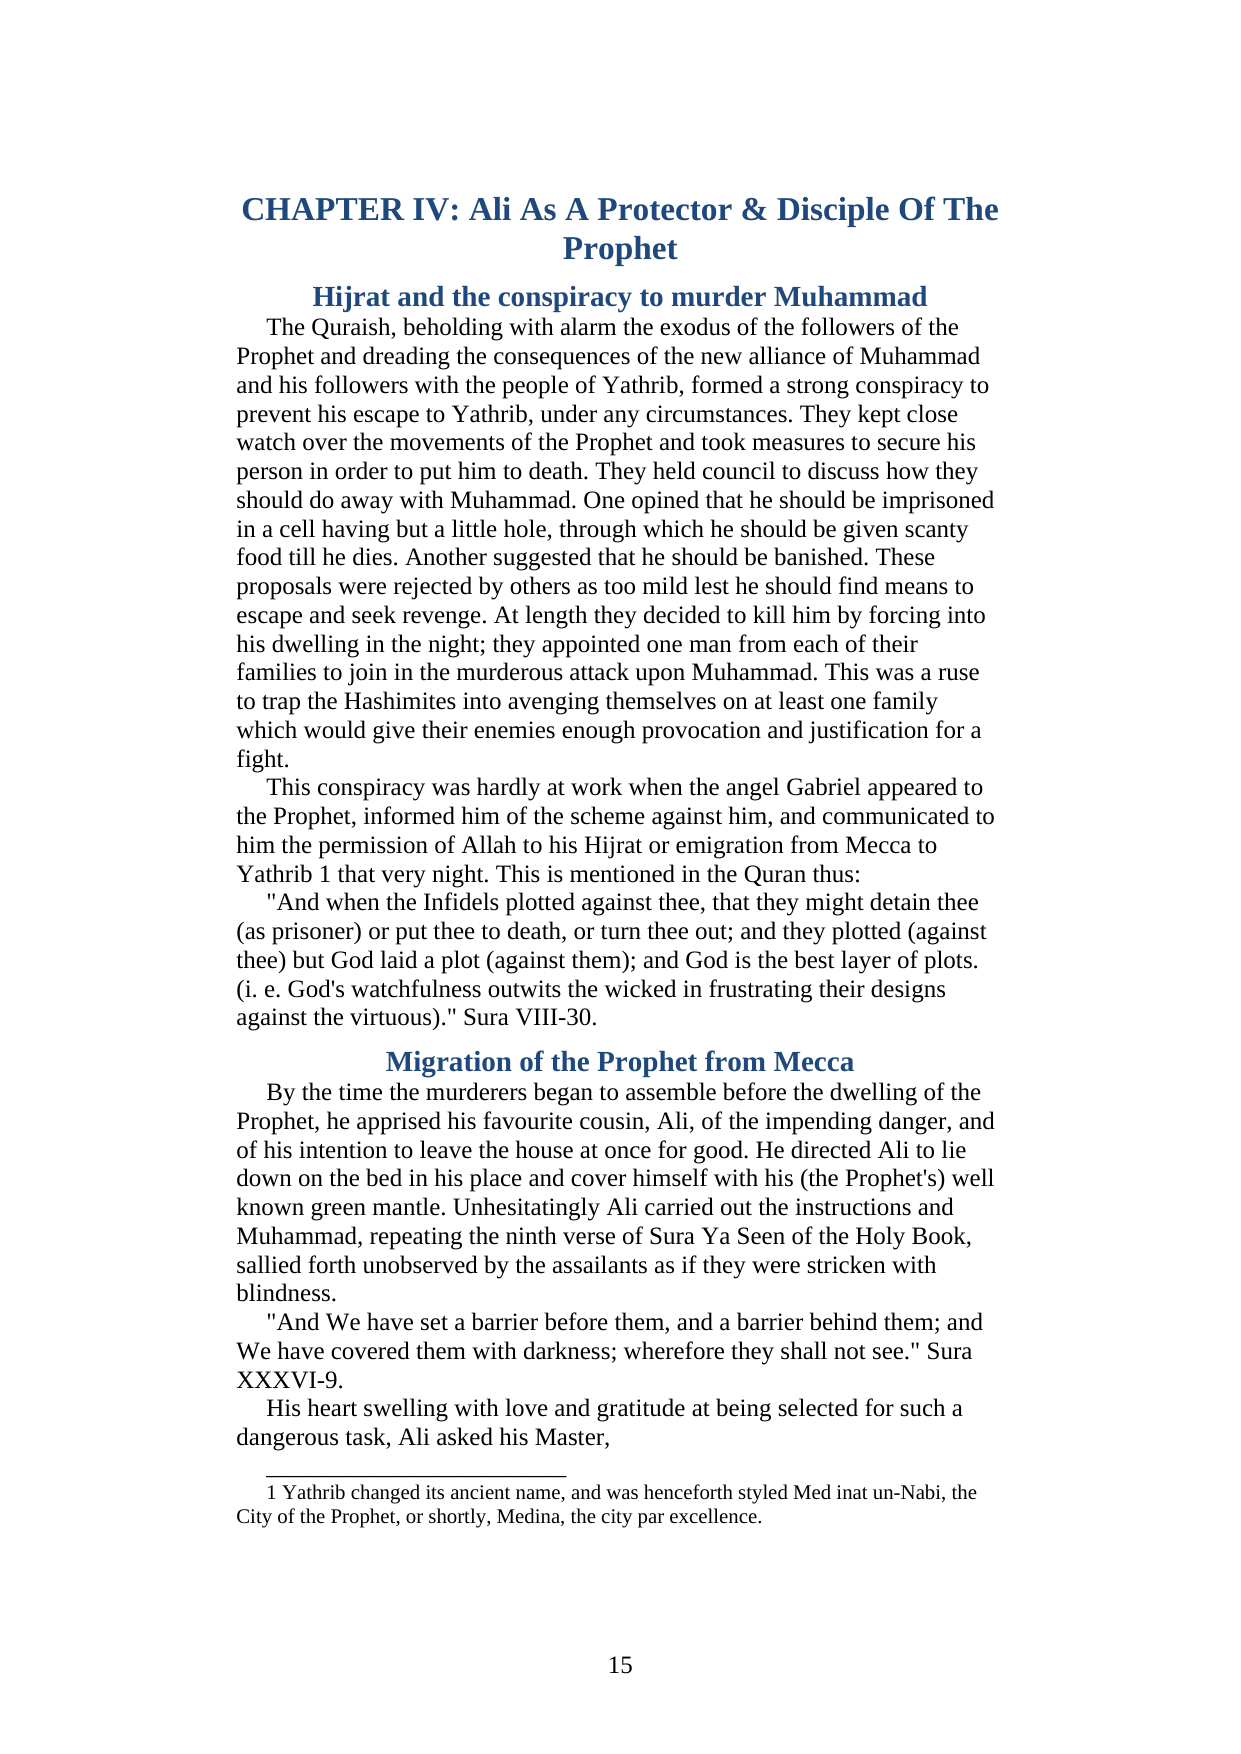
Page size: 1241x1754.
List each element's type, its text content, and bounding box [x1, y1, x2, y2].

subtitle CHAPTER IV: Ali As A Protector & Disciple Of The Prophet [236, 190, 1004, 266]
text This conspiracy was hardly at work when the angel Gabriel appeared to the Prophet, informed him of the scheme against him, and communicated to him the permission of Allah to his Hijrat or emigration from Mecca to Yathrib 1 that very night. This is mentioned in the Quran thus: [236, 772, 1004, 887]
text By the time the murderers began to assemble before the dwelling of the Prophet, he apprised his favourite cousin, Ali, of the impending danger, and of his intention to leave the house at once for good. He directed Ali to lie down on the bed in his place and cover himself with his (the Prophet's) well known green mantle. Unhesitatingly Ali carried out the instructions and Muhammad, repeating the ninth verse of Sura Ya Seen of the Holy Book, sallied forth unobserved by the assailants as if they were stricken with blindness. [236, 1077, 1004, 1307]
text ________________________ [236, 1451, 1004, 1480]
text 1 Yathrib changed its ancient name, and was henceforth styled Med inat un-Nabi, the City of the Prophet, or shortly, Medina, the city par excellence. [236, 1480, 1004, 1528]
text "And when the Infidels plotted against thee, that they might detain thee (as prisoner) or put thee to death, or turn thee out; and they plotted (against thee) but God laid a plot (against them); and God is the best layer of plots. (i. e. God's watchfulness outwits the wicked in frustrating their designs against the virtuous)." Sura VIII-30. [236, 887, 1004, 1031]
text The Quraish, beholding with alarm the exodus of the followers of the Prophet and dreading the consequences of the new alliance of Muhammad and his followers with the people of Yathrib, formed a strong conspiracy to prevent his escape to Yathrib, under any circumstances. They kept close watch over the movements of the Prophet and took measures to secure his person in order to put him to death. They held council to discuss how they should do away with Muhammad. One opined that he should be imprisoned in a cell having but a little hole, through which he should be given scanty food till he dies. Another suggested that he should be banished. These proposals were rejected by others as too mild lest he should find means to escape and seek revenge. At length they decided to kill him by forcing into his dwelling in the night; they appointed one man from each of their families to join in the murderous attack upon Muhammad. This was a ruse to trap the Hashimites into avenging themselves on at least one family which would give their enemies enough provocation and justification for a fight. [236, 312, 1004, 772]
text His heart swelling with love and gratitude at being selected for such a dangerous task, Ali asked his Master, [236, 1393, 1004, 1451]
text "And We have set a barrier before them, and a barrier behind them; and We have covered them with darkness; wherefore they shall not see." Sura XXXVI-9. [236, 1307, 1004, 1393]
subtitle Hijrat and the conspiracy to murder Muhammad [236, 279, 1004, 312]
subtitle Migration of the Prophet from Mecca [236, 1044, 1004, 1077]
